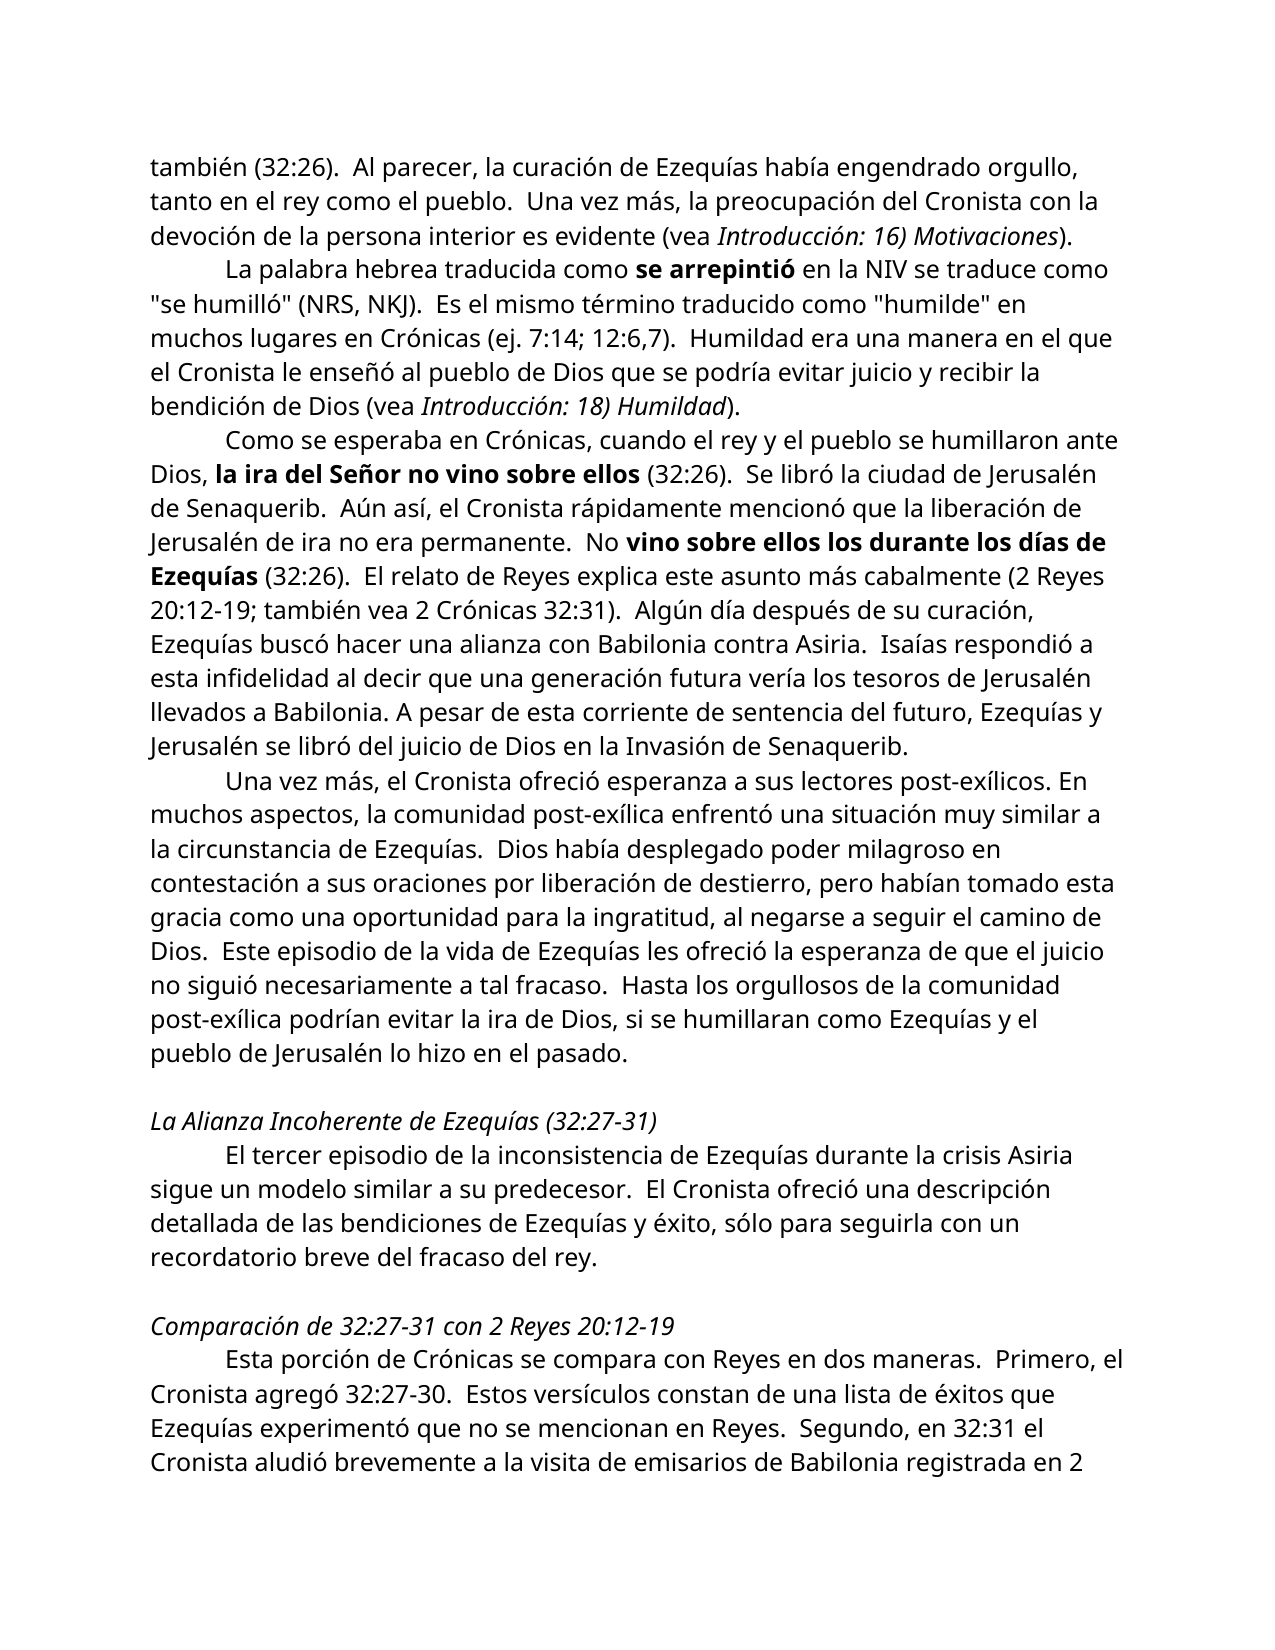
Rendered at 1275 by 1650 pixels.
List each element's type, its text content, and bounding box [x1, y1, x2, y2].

text Una vez más, el Cronista ofreció esperanza a sus lectores post-exílicos. En muchos aspectos, la comunidad post-exílica enfrentó una situación muy similar a la circunstancia de Ezequías. Dios había desplegado poder milagroso en contestación a sus oraciones por liberación de destierro, pero habían tomado esta gracia como una oportunidad para la ingratitud, al negarse a seguir el camino de Dios. Este episodio de la vida de Ezequías les ofreció la esperanza de que el juicio no siguió necesariamente a tal fracaso. Hasta los orgullosos de la comunidad post-exílica podrían evitar la ira de Dios, si se humillaran como Ezequías y el pueblo de Jerusalén lo hizo en el pasado. [150, 763, 1125, 1070]
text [150, 1342, 1125, 1478]
text El tercer episodio de la inconsistencia de Ezequías durante la crisis Asiria sigue un modelo similar a su predecesor. El Cronista ofreció una descripción detallada de las bendiciones de Ezequías y éxito, sólo para seguirla con un recordatorio breve del fracaso del rey. [150, 1138, 1125, 1274]
text Como se esperaba en Crónicas, cuando el rey y el pueblo se humillaron ante Dios, la ira del Señor no vino sobre ellos (32:26). Se libró la ciudad de Jerusalén de Senaquerib. Aún así, el Cronista rápidamente mencionó que la liberación de Jerusalén de ira no era permanente. No vino sobre ellos los durante los días de Ezequías (32:26). El relato de Reyes explica este asunto más cabalmente (2 Reyes 20:12-19; también vea 2 Crónicas 32:31). Algún día después de su curación, Ezequías buscó hacer una alianza con Babilonia contra Asiria. Isaías respondió a esta infidelidad al decir que una generación futura vería los tesoros de Jerusalén llevados a Babilonia. A pesar de esta corriente de sentencia del futuro, Ezequías y Jerusalén se libró del juicio de Dios en la Invasión de Senaquerib. [150, 422, 1125, 763]
text La palabra hebrea traducida como se arrepintió en la NIV se traduce como "se humilló" (NRS, NKJ). Es el mismo término traducido como "humilde" en muchos lugares en Crónicas (ej. 7:14; 12:6,7). Humildad era una manera en el que el Cronista le enseñó al pueblo de Dios que se podría evitar juicio y recibir la bendición de Dios (vea Introducción: 18) Humildad). [150, 252, 1125, 422]
text Comparación de 32:27-31 con 2 Reyes 20:12-19 [150, 1308, 1125, 1342]
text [150, 150, 1125, 252]
text La Alianza Incoherente de Ezequías (32:27-31) [150, 1104, 1125, 1138]
